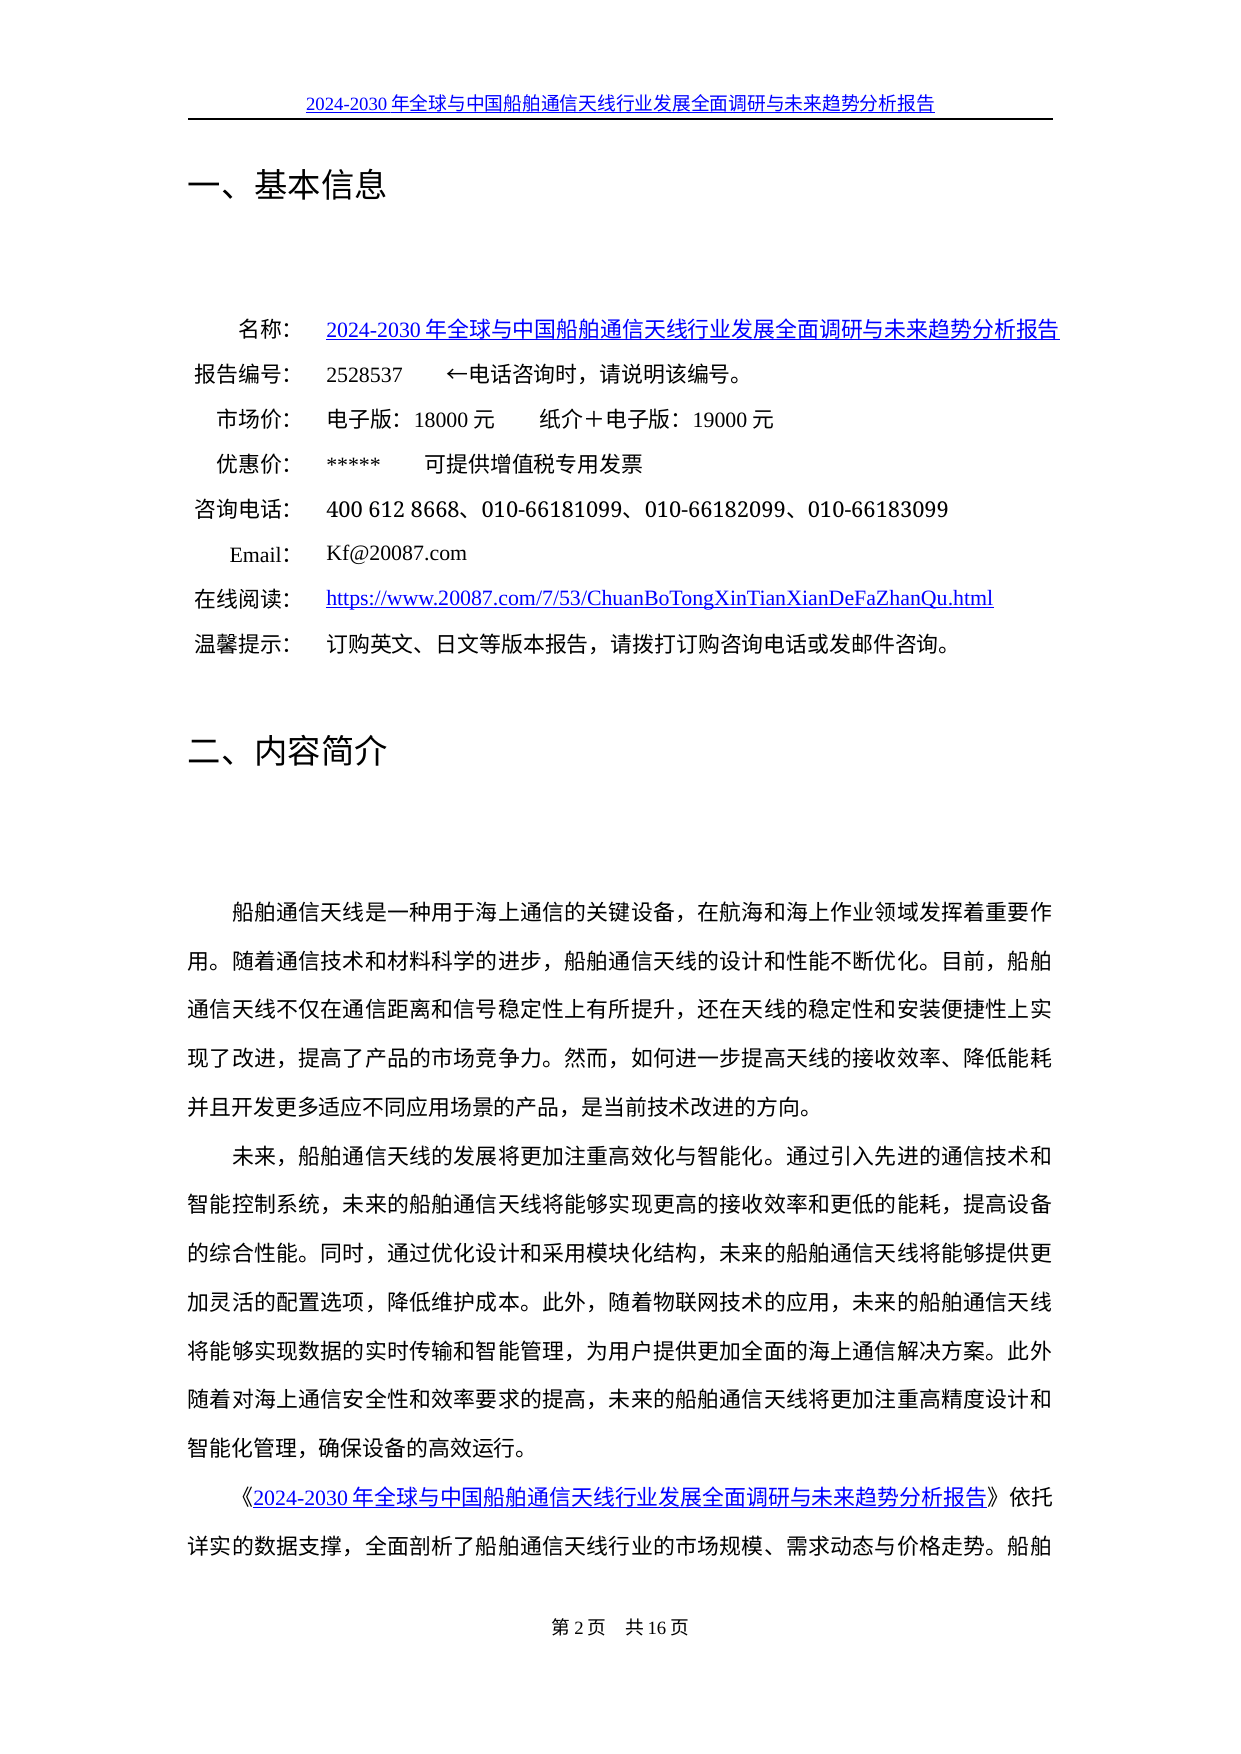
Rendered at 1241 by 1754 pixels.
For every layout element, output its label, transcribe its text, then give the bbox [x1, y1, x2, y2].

table_cell 咨询电话： [167, 492, 315, 537]
table_cell ***** 可提供增值税专用发票 [315, 447, 1073, 492]
table_cell 温馨提示： [167, 627, 315, 672]
table_header 名称： [167, 312, 315, 357]
title 二、内容简介 [187, 717, 1053, 782]
table_cell 订购英文、日文等版本报告，请拨打订购咨询电话或发邮件咨询。 [315, 627, 1073, 672]
table_cell 在线阅读： [167, 582, 315, 627]
table_cell Email： [167, 537, 315, 582]
table_cell 2528537 ←电话咨询时，请说明该编号。 [315, 357, 1073, 402]
title 一、基本信息 [187, 150, 1053, 215]
table_cell 报告编号： [167, 357, 315, 402]
table_cell Kf@20087.com [315, 537, 1073, 582]
table_cell [315, 582, 1073, 627]
table_cell 400 612 8668、010-66181099、010-66182099、010-66183099 [315, 492, 1073, 537]
table_header 2024-2030年全球与中国船舶通信天线行业发展全面调研与未来趋势分析报告 [315, 312, 1073, 357]
table_cell 电子版：18000 元 纸介＋电子版：19000 元 [315, 402, 1073, 447]
table_cell 市场价： [167, 402, 315, 447]
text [187, 894, 1053, 1561]
table_cell 优惠价： [167, 447, 315, 492]
